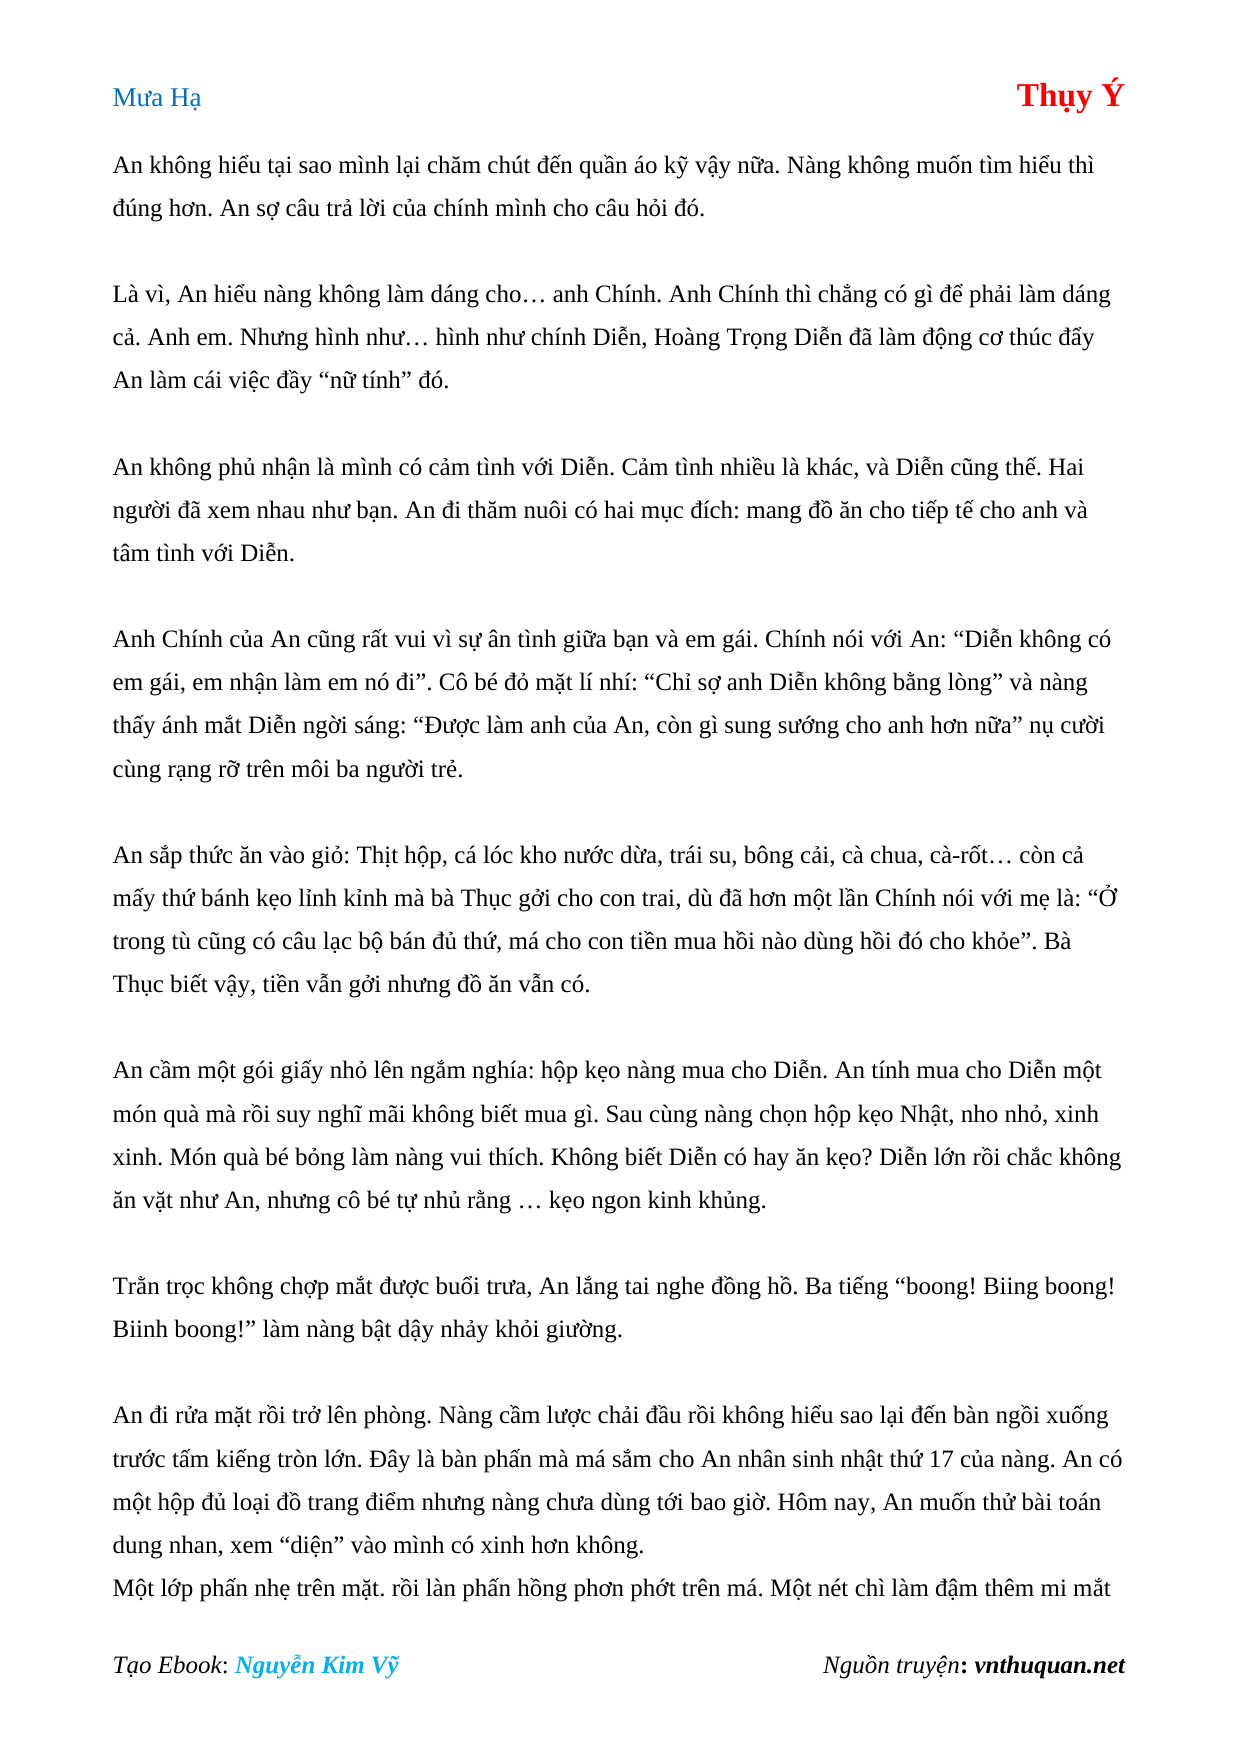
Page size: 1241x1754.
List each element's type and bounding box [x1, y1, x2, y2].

text [112, 150, 1128, 1602]
